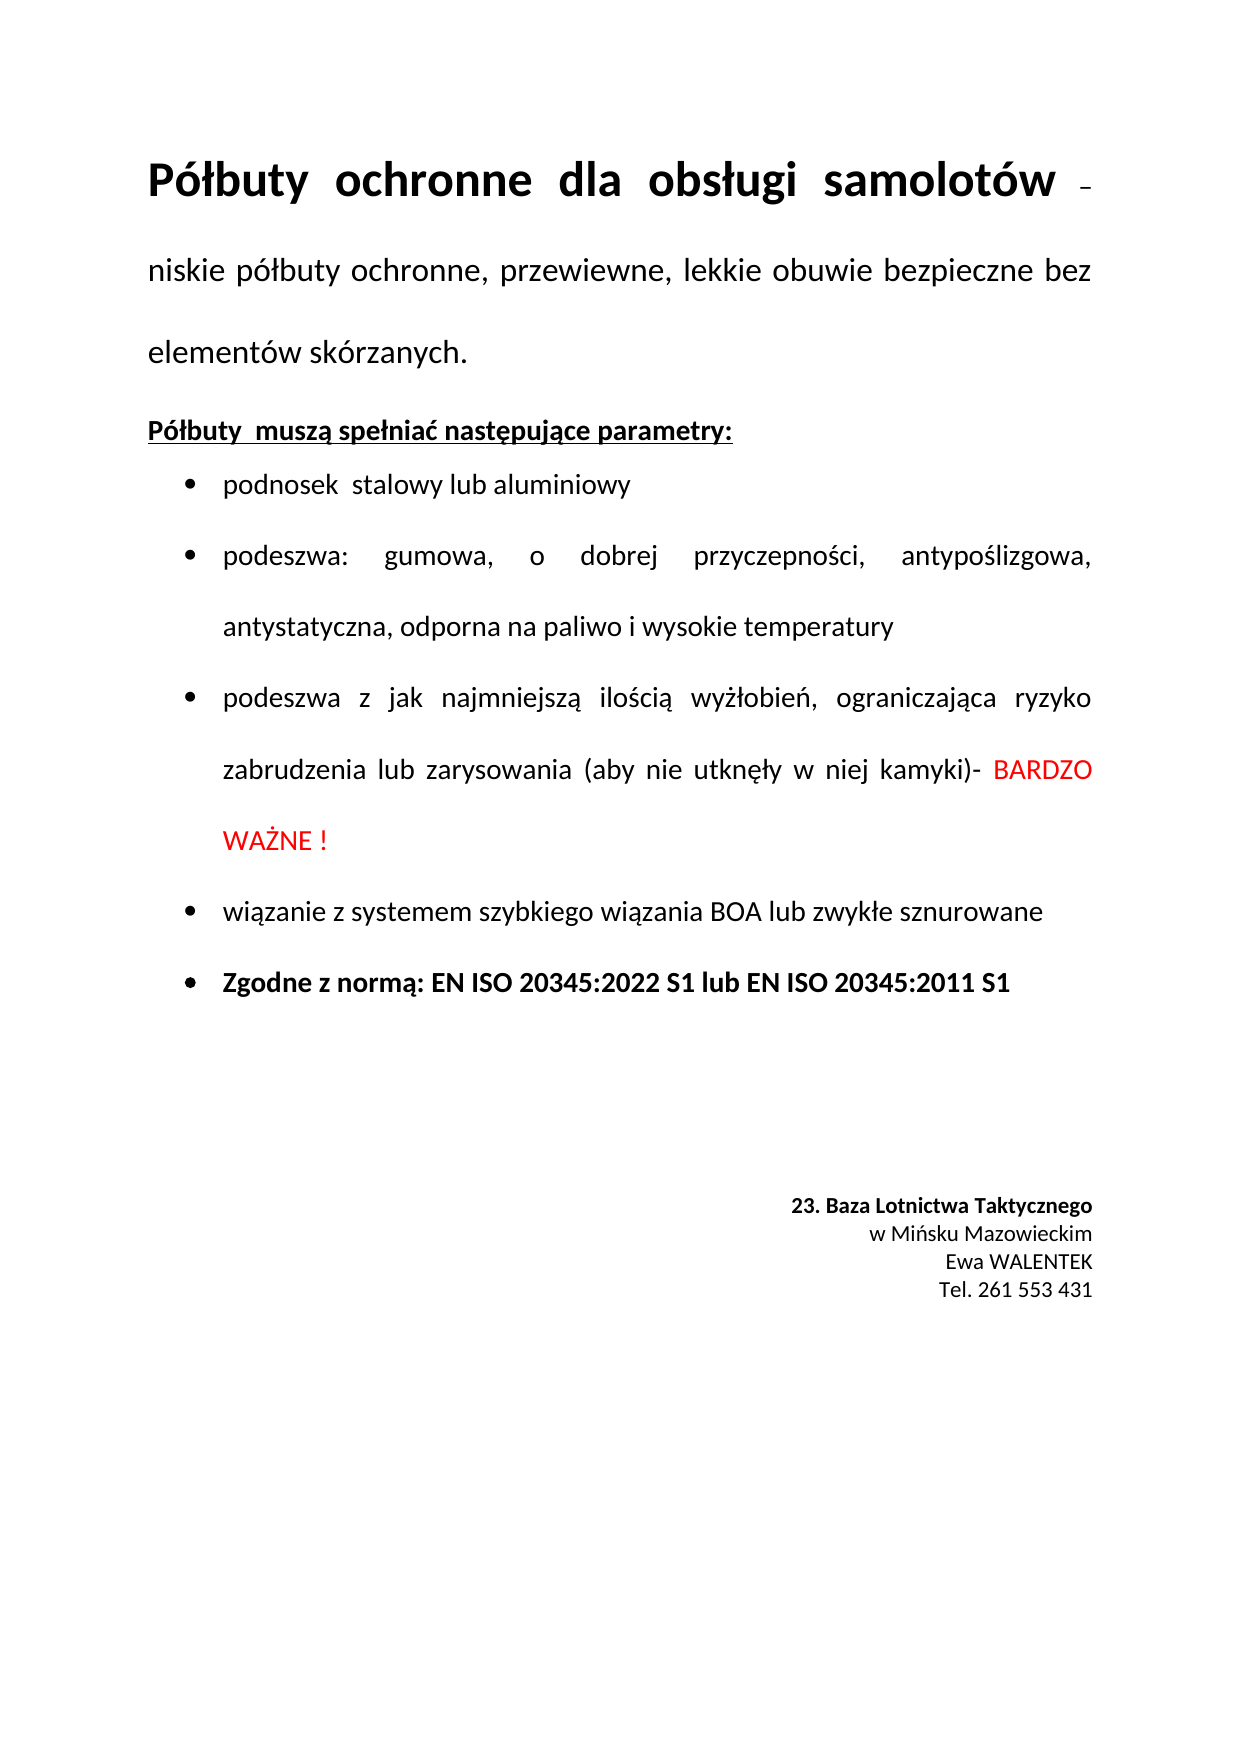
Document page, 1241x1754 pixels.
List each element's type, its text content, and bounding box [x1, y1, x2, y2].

list podeszwa: gumowa, o dobrej przyczepności, antypoślizgowa, antystatyczna, odporna na paliwo i wysokie temperatury [185, 537, 1093, 644]
text 23. Baza Lotnictwa Taktycznego w Mińsku Mazowieckim [783, 1191, 1093, 1247]
list podeszwa z jak najmniejszą ilością wyżłobień, ograniczająca ryzyko zabrudzenia lub zarysowania (aby nie utknęły w niej kamyki)- BARDZO WAŻNE ! [185, 679, 1093, 858]
list wiązanie z systemem szybkiego wiązania BOA lub zwykłe sznurowane [185, 893, 1093, 929]
list podnosek stalowy lub aluminiowy [185, 466, 1093, 501]
list Zgodne z normą: EN ISO 20345:2022 S1 lub EN ISO 20345:2011 S1 [185, 964, 1093, 1000]
text Ewa WALENTEK [783, 1247, 1093, 1275]
text Tel. 261 553 431 [783, 1275, 1093, 1303]
text Półbuty muszą spełniać następujące parametry: [148, 412, 1093, 448]
text Półbuty ochronne dla obsługi samolotów – niskie półbuty ochronne, przewiewne, lekkie obuwie bezpieczne bez elementów skórzanych. [148, 148, 1093, 372]
